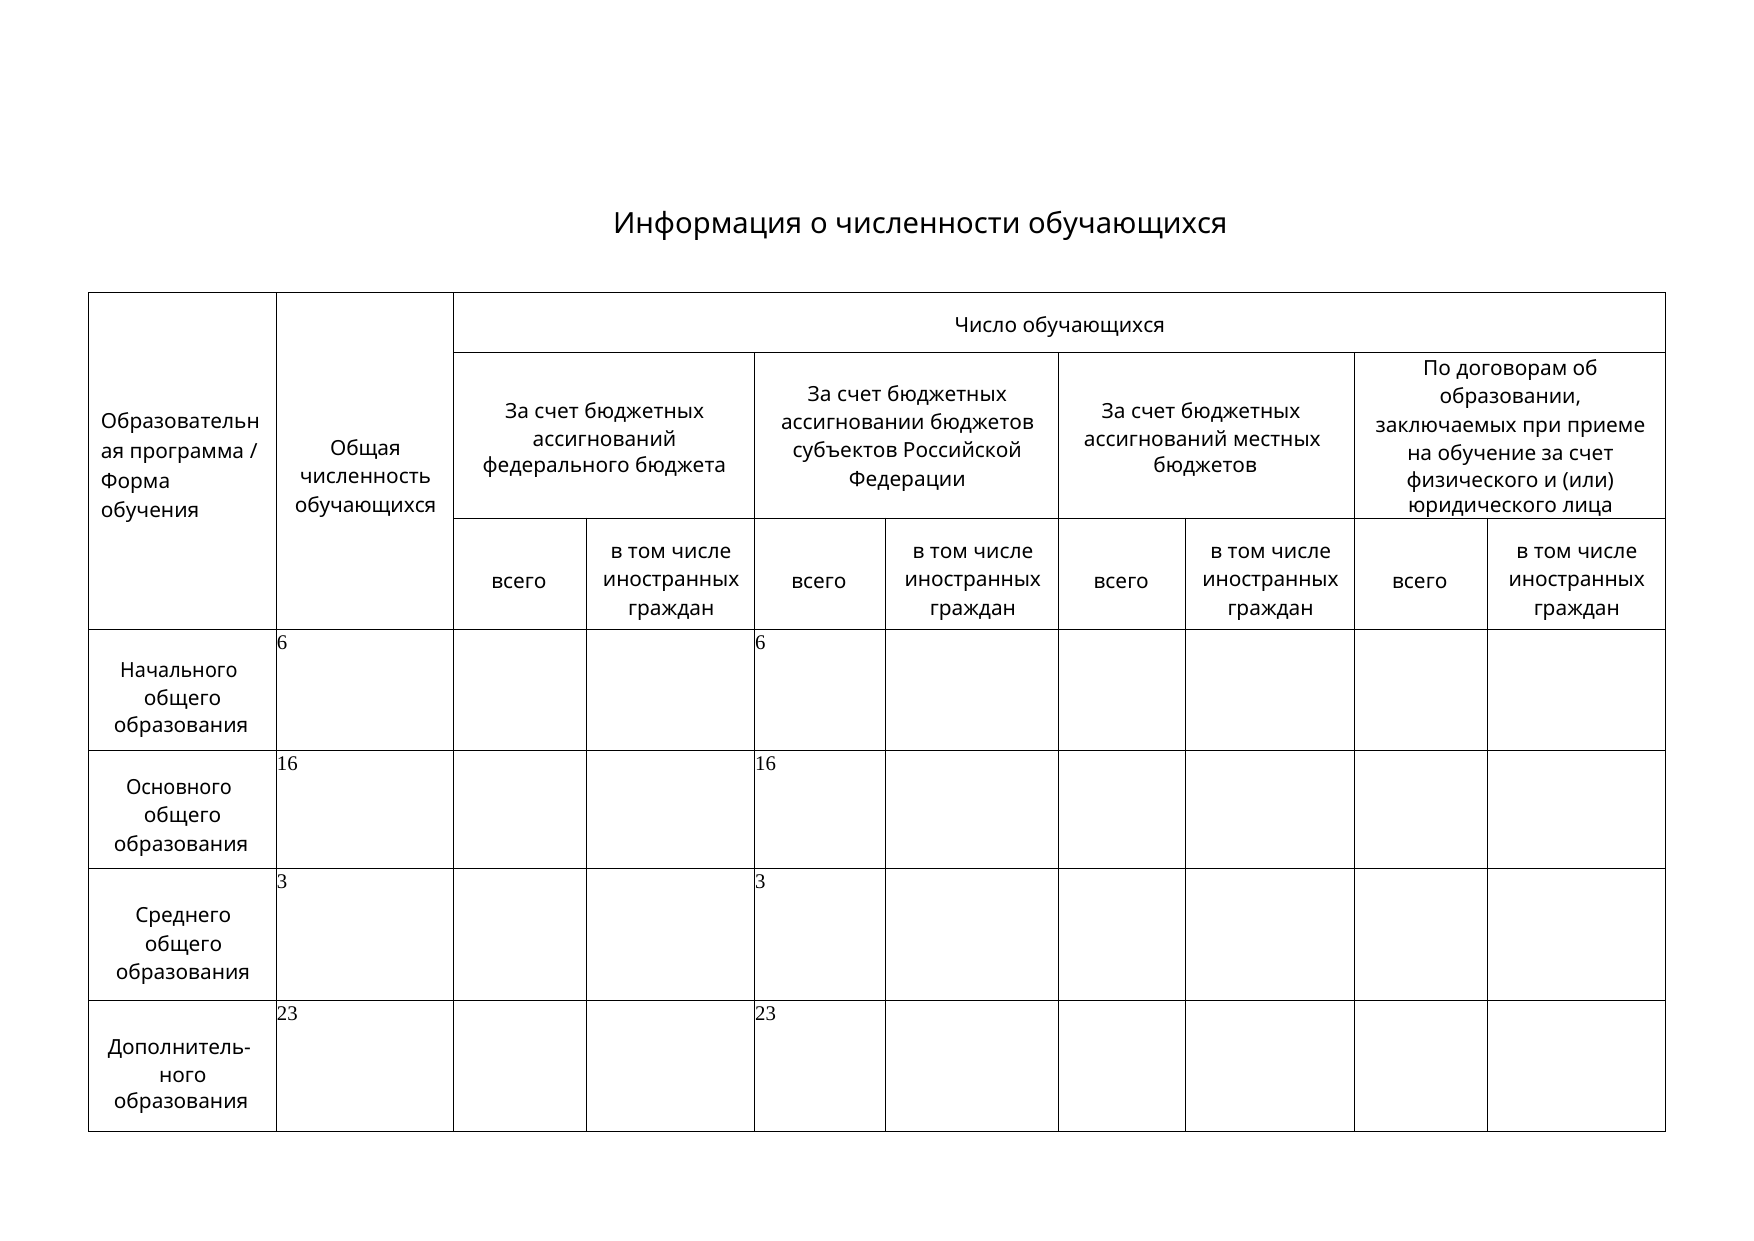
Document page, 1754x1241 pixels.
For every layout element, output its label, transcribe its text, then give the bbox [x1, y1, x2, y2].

table_cell [886, 751, 1058, 868]
table_cell [587, 869, 754, 999]
text Информация о численности обучающихся [613, 202, 1677, 242]
table_cell [1488, 630, 1665, 750]
table_cell [454, 630, 586, 750]
table_cell [587, 630, 754, 750]
table_cell всего [1059, 519, 1185, 628]
table_cell 23 [755, 1001, 885, 1131]
table_header Образовательн ая программа / Форма обучения [89, 293, 276, 628]
table_cell За счет бюджетных ассигнований местных бюджетов [1059, 353, 1354, 517]
table_header Число обучающихся [454, 293, 1665, 352]
table_cell По договорам об образовании, заключаемых при приеме на обучение за счет физического и (или) юридического лица [1355, 353, 1665, 517]
table_cell 23 [277, 1001, 453, 1131]
table_cell всего [755, 519, 885, 628]
table_cell [1059, 1001, 1185, 1131]
table_cell в том числе иностранных граждан [587, 519, 754, 628]
table_cell в том числе иностранных граждан [886, 519, 1058, 628]
table_cell [454, 1001, 586, 1131]
table_cell Начального общего образования [89, 630, 276, 750]
table_cell [1488, 869, 1665, 999]
table_cell всего [1355, 519, 1487, 628]
table_cell [1186, 1001, 1354, 1131]
table_cell [1488, 1001, 1665, 1131]
table_cell [1488, 751, 1665, 868]
table_cell [1059, 630, 1185, 750]
table_cell 6 [277, 630, 453, 750]
table_cell [886, 1001, 1058, 1131]
table_cell [1186, 630, 1354, 750]
table_cell [1186, 869, 1354, 999]
table_cell Дополнитель- ного образования [89, 1001, 276, 1131]
table_cell в том числе иностранных граждан [1186, 519, 1354, 628]
table_header Общая численность обучающихся [277, 293, 453, 628]
table_cell [1186, 751, 1354, 868]
table_cell [454, 869, 586, 999]
table_cell 6 [755, 630, 885, 750]
table_cell Основного общего образования [89, 751, 276, 868]
table_cell [587, 1001, 754, 1131]
table_cell [1355, 1001, 1487, 1131]
table_cell За счет бюджетных ассигновании бюджетов субъектов Российской Федерации [755, 353, 1058, 517]
table_cell Среднего общего образования [89, 869, 276, 999]
table_cell [1355, 869, 1487, 999]
table_cell 16 [277, 751, 453, 868]
table_cell [1059, 751, 1185, 868]
table_cell [1355, 630, 1487, 750]
table_cell всего [454, 519, 586, 628]
table_cell За счет бюджетных ассигнований федерального бюджета [454, 353, 754, 517]
table_cell 3 [755, 869, 885, 999]
table_cell [1059, 869, 1185, 999]
table_cell [1355, 751, 1487, 868]
table_cell 3 [277, 869, 453, 999]
table_cell [454, 751, 586, 868]
table_cell в том числе иностранных граждан [1488, 519, 1665, 628]
table_cell [587, 751, 754, 868]
table_cell 16 [755, 751, 885, 868]
table_cell [886, 630, 1058, 750]
table_cell [886, 869, 1058, 999]
